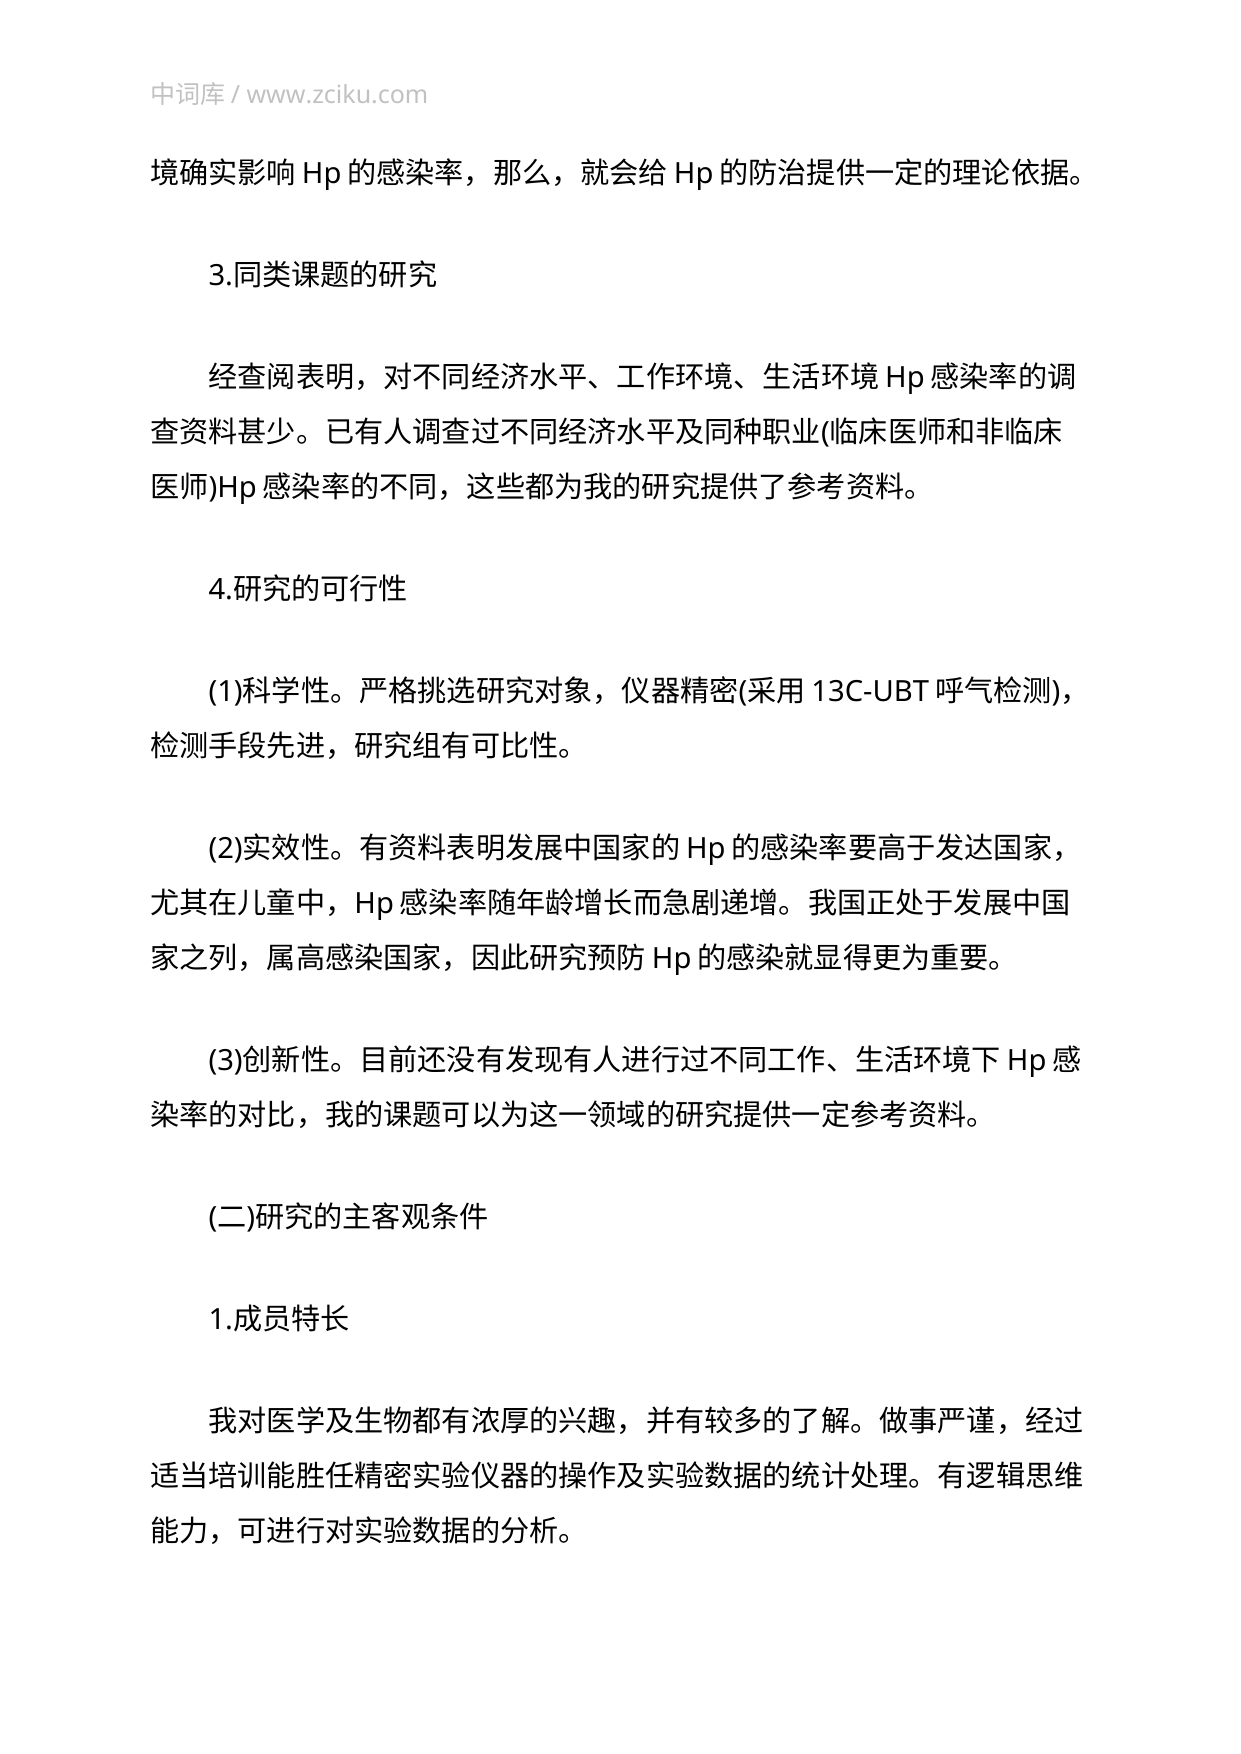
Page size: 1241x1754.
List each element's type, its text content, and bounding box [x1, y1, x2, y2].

text (3)创新性。目前还没有发现有人进行过不同工作、生活环境下Hp感染率的对比，我的课题可以为这一领域的研究提供一定参考资料。 [150, 1037, 1090, 1134]
text 1.成员特长 [150, 1295, 1090, 1338]
text (2)实效性。有资料表明发展中国家的Hp的感染率要高于发达国家，尤其在儿童中，Hp感染率随年龄增长而急剧递增。我国正处于发展中国家之列，属高感染国家，因此研究预防Hp的感染就显得更为重要。 [150, 825, 1090, 977]
text 3.同类课题的研究 [150, 252, 1090, 294]
text (1)科学性。严格挑选研究对象，仪器精密(采用13C-UBT呼气检测)，检测手段先进，研究组有可比性。 [150, 668, 1090, 765]
text 我对医学及生物都有浓厚的兴趣，并有较多的了解。做事严谨，经过适当培训能胜任精密实验仪器的操作及实验数据的统计处理。有逻辑思维能力，可进行对实验数据的分析。 [150, 1397, 1090, 1549]
text (二)研究的主客观条件 [150, 1193, 1090, 1236]
text 经查阅表明，对不同经济水平、工作环境、生活环境Hp感染率的调查资料甚少。已有人调查过不同经济水平及同种职业(临床医师和非临床医师)Hp感染率的不同，这些都为我的研究提供了参考资料。 [150, 354, 1090, 506]
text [150, 150, 1090, 192]
text 4.研究的可行性 [150, 566, 1090, 608]
